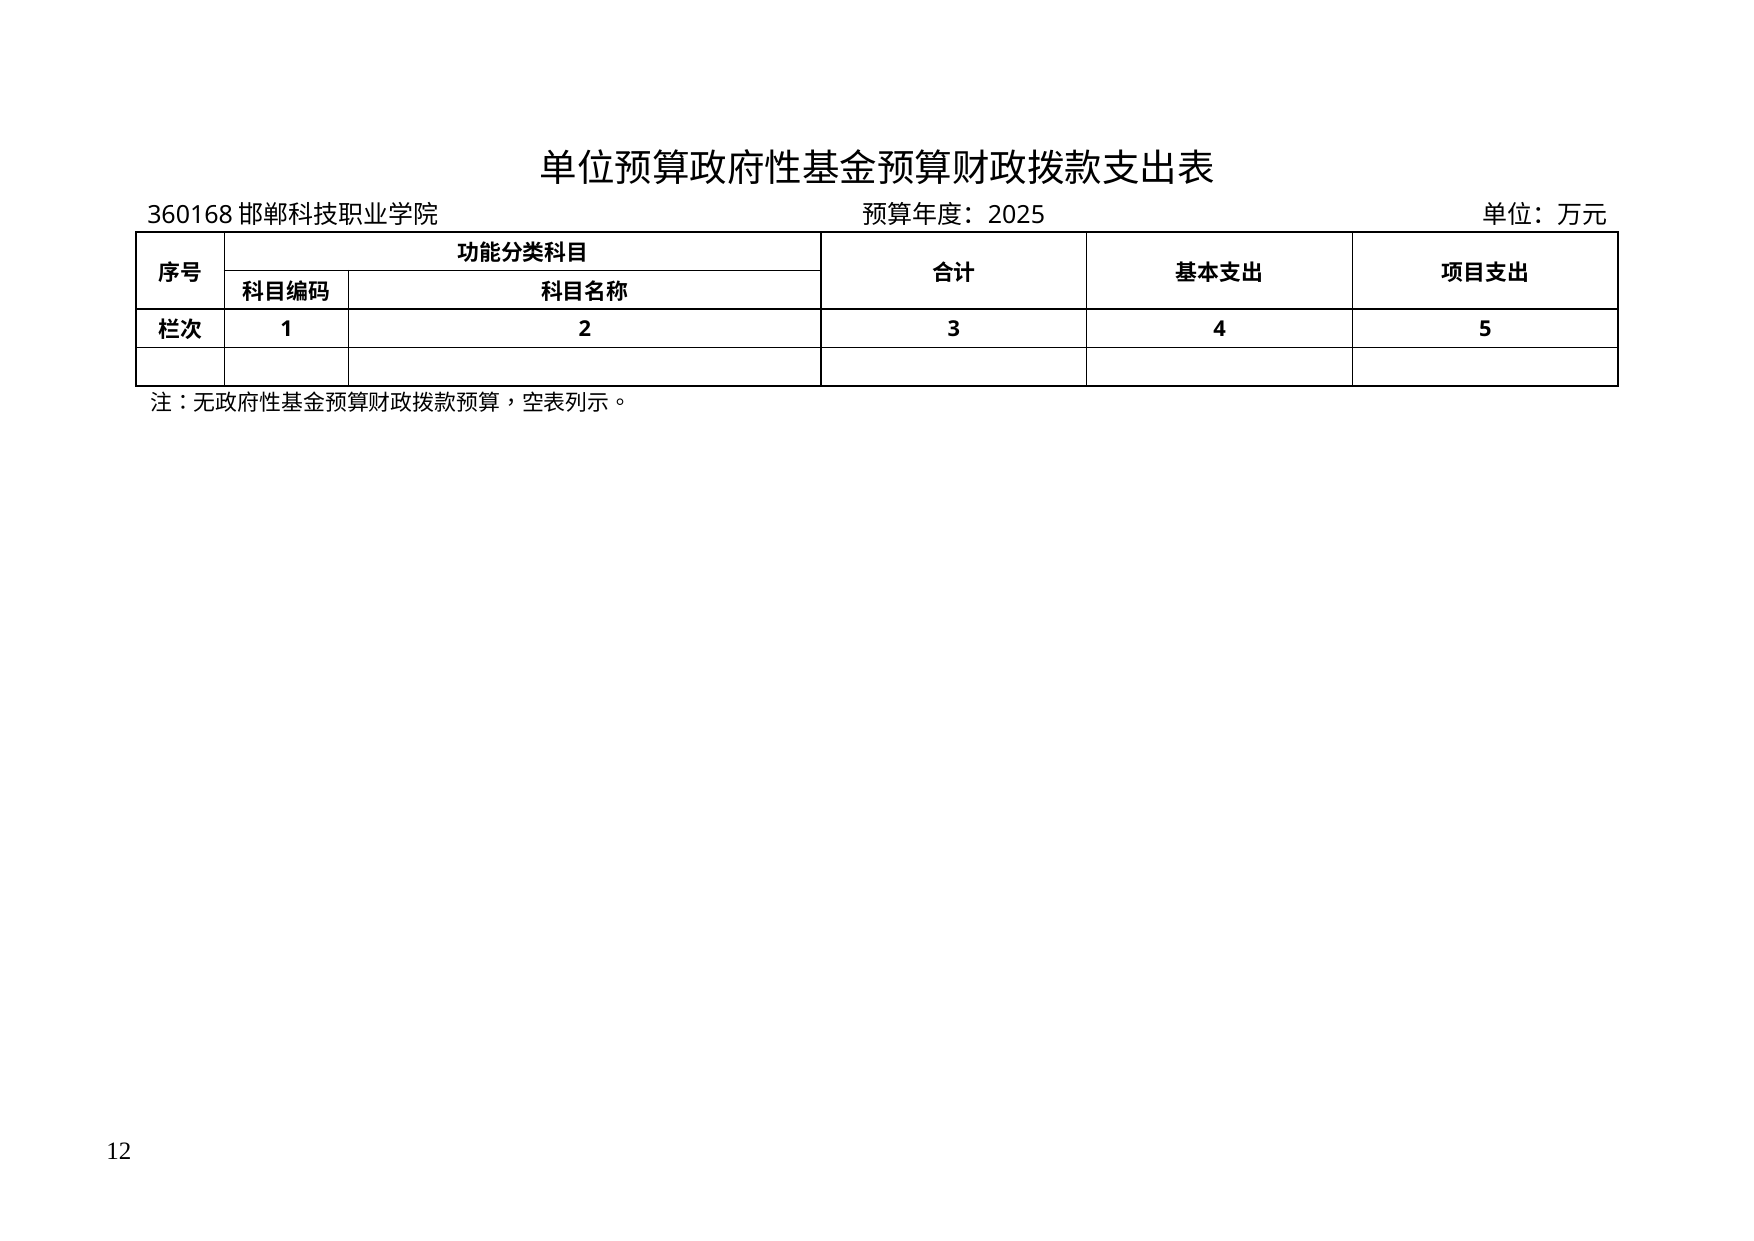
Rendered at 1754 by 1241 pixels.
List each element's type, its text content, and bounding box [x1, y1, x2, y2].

table_cell [349, 348, 820, 385]
table_cell 合计 [822, 233, 1086, 308]
text 注：无政府性基金预算财政拨款预算，空表列示。 [106, 387, 1648, 416]
table_cell 1 [225, 310, 348, 347]
table_header 单位：万元 [1087, 195, 1617, 231]
table_cell [1087, 348, 1352, 385]
table_cell 序号 [137, 233, 224, 308]
table_cell 5 [1353, 310, 1617, 347]
table_header 360168邯郸科技职业学院 [137, 195, 820, 231]
table_cell [822, 348, 1086, 385]
table_cell 项目支出 [1353, 233, 1617, 308]
table_cell [1353, 348, 1617, 385]
table_cell 科目编码 [225, 271, 348, 308]
table_cell 基本支出 [1087, 233, 1352, 308]
table_cell 4 [1087, 310, 1352, 347]
table_cell 2 [349, 310, 820, 347]
table_header 预算年度：2025 [822, 195, 1086, 231]
table_cell [137, 348, 224, 385]
table_cell 科目名称 [349, 271, 820, 308]
table_cell 栏次 [137, 310, 224, 347]
table_cell 功能分类科目 [225, 233, 820, 270]
table_cell [225, 348, 348, 385]
text 单位预算政府性基金预算财政拨款支出表 [106, 142, 1648, 193]
table_cell 3 [822, 310, 1086, 347]
